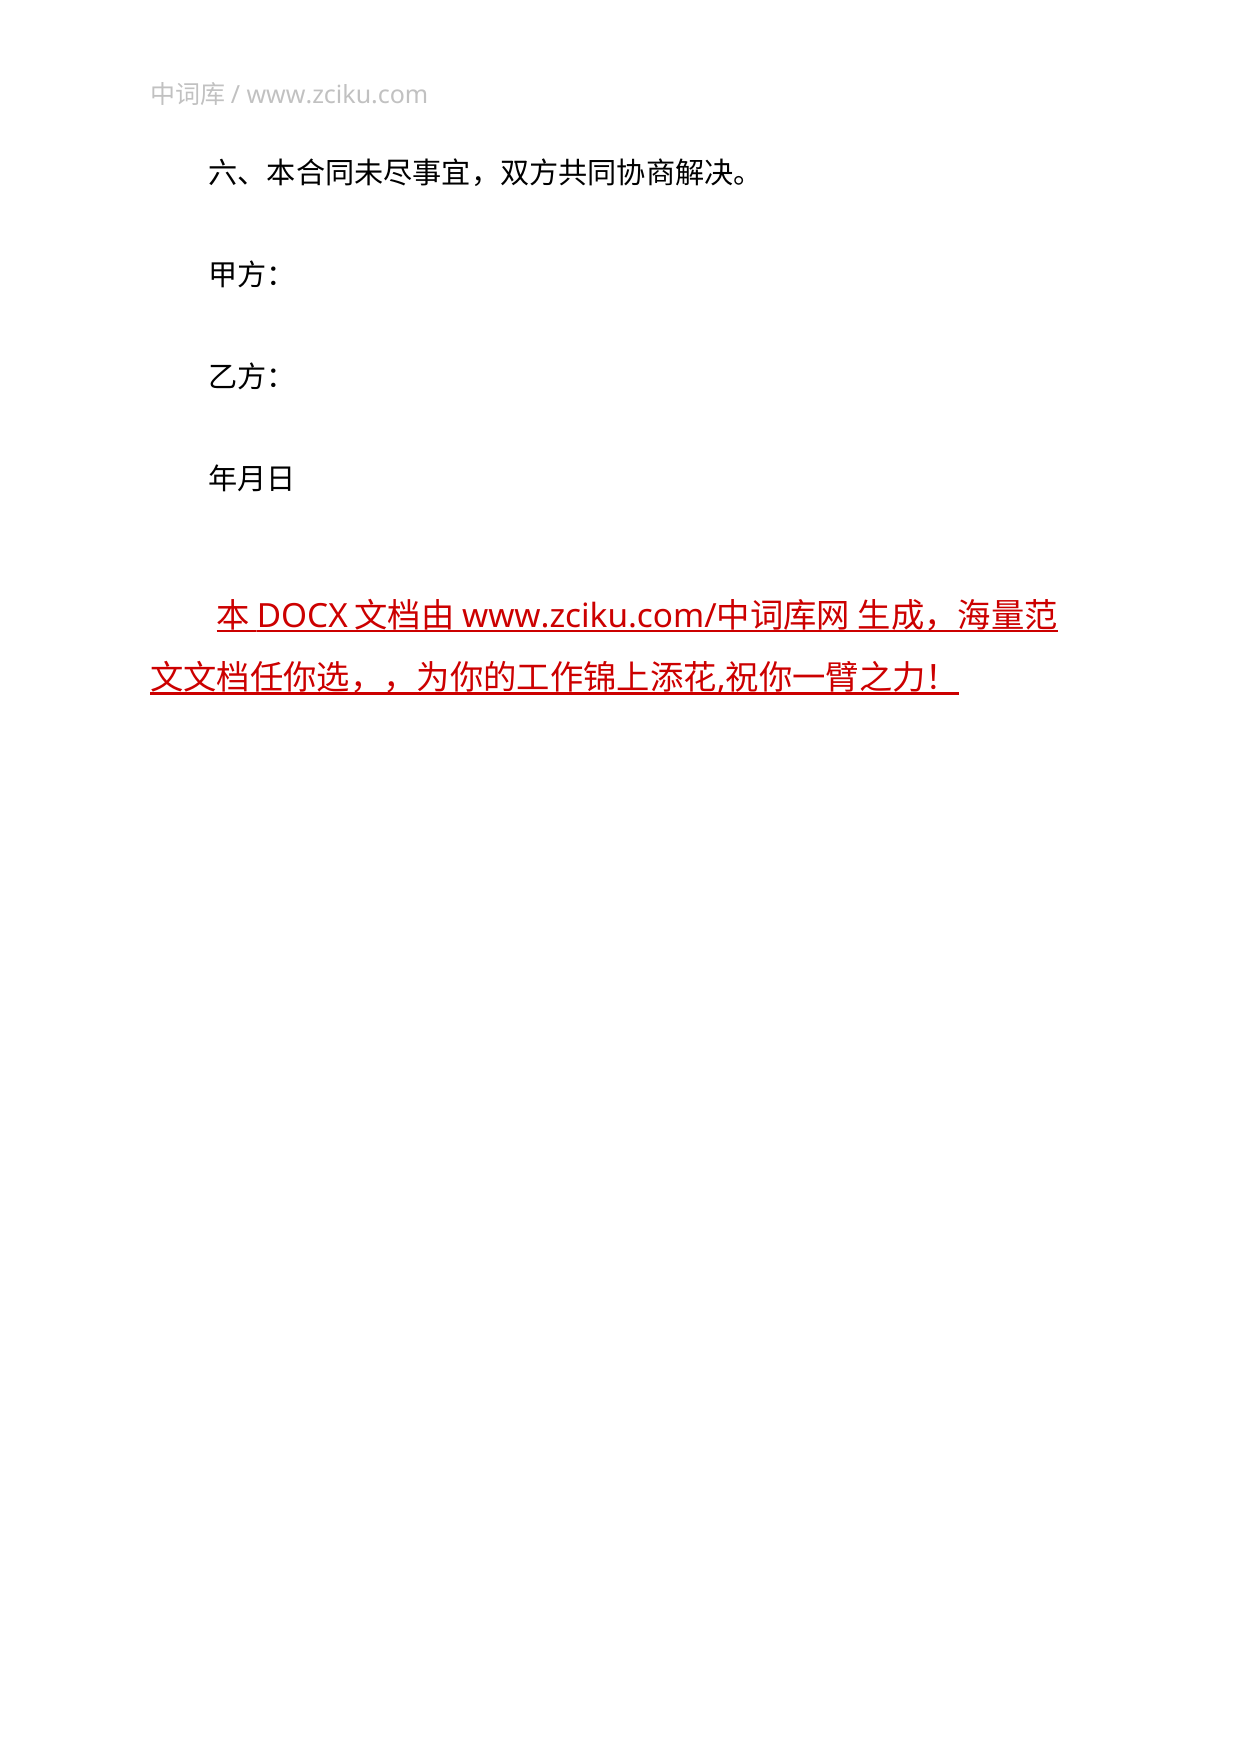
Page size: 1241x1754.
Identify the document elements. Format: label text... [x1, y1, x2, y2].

text 六、本合同未尽事宜，双方共同协商解决。 [150, 150, 1090, 192]
text 乙方： [150, 353, 1090, 396]
text 本DOCX文档由 www.zciku.com/中词库网 生成，海量范文文档任你选，，为你的工作锦上添花,祝你一臂之力！ [150, 588, 1090, 699]
text 年月日 [150, 455, 1090, 498]
text 甲方： [150, 252, 1090, 294]
